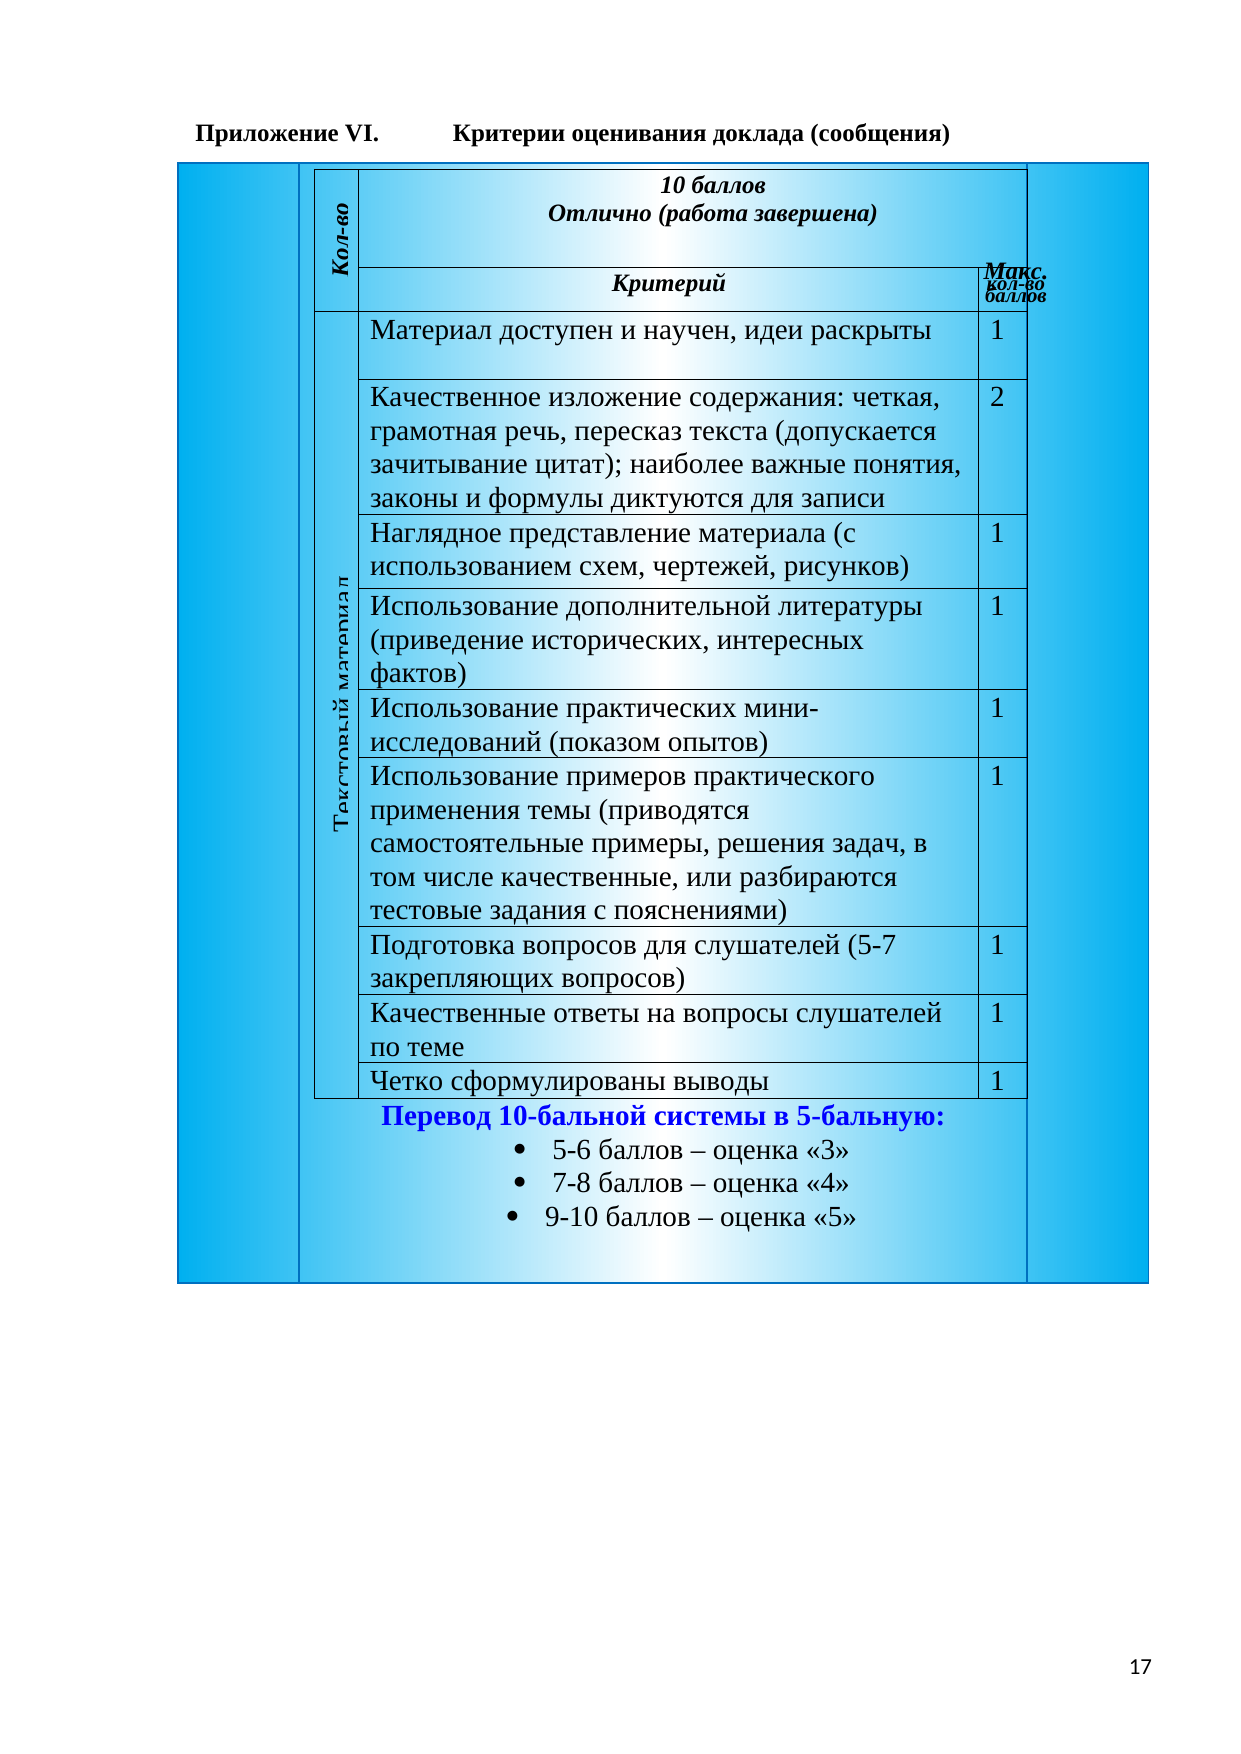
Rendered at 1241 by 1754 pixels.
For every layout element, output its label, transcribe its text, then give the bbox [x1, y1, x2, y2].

list Критерии оценивания доклада (сообщения) [177, 118, 1152, 147]
